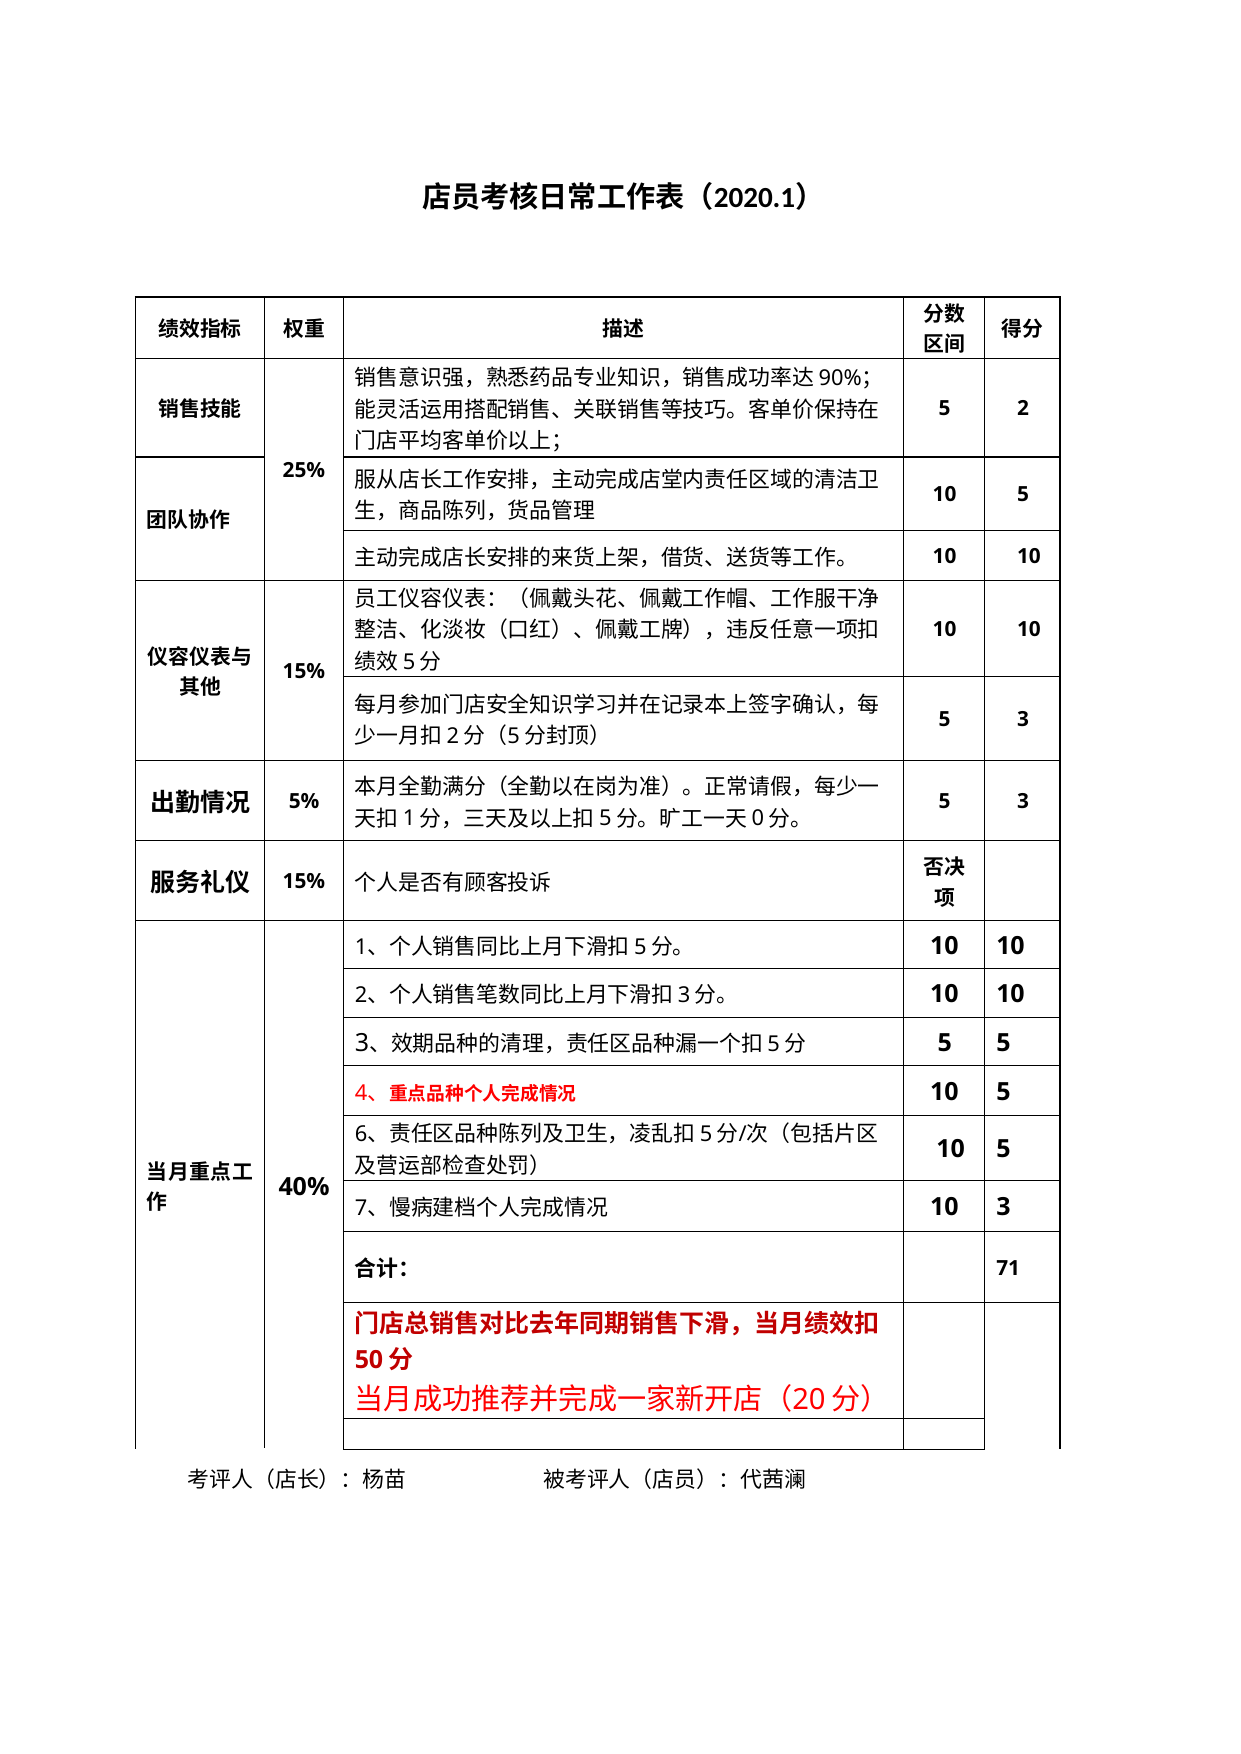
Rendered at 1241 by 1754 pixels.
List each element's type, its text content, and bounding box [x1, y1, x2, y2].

table_cell 15% [265, 841, 343, 920]
table_cell 10 [985, 581, 1059, 676]
table_cell 5 [904, 677, 984, 760]
table_cell 5 [985, 1018, 1059, 1065]
table_cell 5 [985, 1116, 1059, 1180]
table_cell [344, 1419, 903, 1449]
table_cell 15% [265, 581, 343, 760]
table_cell 3、效期品种的清理，责任区品种漏一个扣5分 [344, 1018, 903, 1065]
table_cell 10 [904, 458, 984, 530]
table_cell 每月参加门店安全知识学习并在记录本上签字确认，每少一月扣2分（5分封顶） [344, 677, 903, 760]
table_cell 5% [265, 761, 343, 840]
table_header 绩效指标 [136, 298, 264, 358]
table_header 得分 [985, 298, 1059, 358]
table_cell 4、重点品种个人完成情况 [344, 1066, 903, 1115]
table_cell [904, 1303, 984, 1418]
table_cell 仪容仪表与其他 [136, 581, 264, 760]
table_cell 2、个人销售笔数同比上月下滑扣3分。 [344, 969, 903, 1017]
table_cell 5 [904, 1018, 984, 1065]
table_cell 1、个人销售同比上月下滑扣5分。 [344, 921, 903, 968]
table_header 描述 [344, 298, 903, 358]
table_cell 5 [904, 761, 984, 840]
table_cell 合计： [344, 1232, 903, 1302]
table_cell 7、慢病建档个人完成情况 [344, 1181, 903, 1231]
table_cell 10 [904, 921, 984, 968]
table_cell [904, 1232, 984, 1302]
text 考评人（店长）：杨苗 被考评人（店员）：代茜澜 [187, 1449, 1053, 1494]
table_cell 10 [904, 1181, 984, 1231]
table_cell [904, 1419, 984, 1449]
table_cell 当月重点工作 [136, 921, 264, 1449]
table_cell 2 [985, 359, 1059, 456]
table_cell 10 [904, 1116, 984, 1180]
table_cell 5 [985, 458, 1059, 530]
table_cell 销售意识强，熟悉药品专业知识，销售成功率达90%；能灵活运用搭配销售、关联销售等技巧。客单价保持在门店平均客单价以上； [344, 359, 903, 456]
table_cell 10 [904, 969, 984, 1017]
table_cell 10 [904, 531, 984, 580]
table_cell 10 [985, 531, 1059, 580]
table_cell 出勤情况 [136, 761, 264, 840]
table_cell 71 [985, 1232, 1059, 1302]
table_cell 员工仪容仪表：（佩戴头花、佩戴工作帽、工作服干净整洁、化淡妆（口红）、佩戴工牌），违反任意一项扣绩效5分 [344, 581, 903, 676]
table_cell [985, 841, 1059, 920]
table_cell 服从店长工作安排，主动完成店堂内责任区域的清洁卫生，商品陈列，货品管理 [344, 458, 903, 530]
table_cell 3 [985, 761, 1059, 840]
table_cell [985, 1303, 1059, 1449]
text 店员考核日常工作表（2020.1） [187, 162, 1053, 227]
table_cell 销售技能 [136, 359, 264, 456]
table_cell 3 [985, 677, 1059, 760]
table_cell 个人是否有顾客投诉 [344, 841, 903, 920]
table_header 权重 [265, 298, 343, 358]
table_cell 10 [985, 969, 1059, 1017]
table_cell 服务礼仪 [136, 841, 264, 920]
table_cell 10 [904, 1066, 984, 1115]
table_header 分数 区间 [904, 298, 984, 358]
table_cell 主动完成店长安排的来货上架，借货、送货等工作。 [344, 531, 903, 580]
table_cell 40% [264, 921, 343, 1449]
table_cell 5 [985, 1066, 1059, 1115]
table_cell 10 [904, 581, 984, 676]
table_cell 本月全勤满分（全勤以在岗为准）。正常请假，每少一天扣1分，三天及以上扣5分。旷工一天0分。 [344, 761, 903, 840]
table_cell 10 [985, 921, 1059, 968]
table_cell 否决项 [904, 841, 984, 920]
table_cell 25% [265, 359, 343, 580]
table_cell 3 [985, 1181, 1059, 1231]
table_cell 门店总销售对比去年同期销售下滑，当月绩效扣50分 当月成功推荐并完成一家新开店（20分） [344, 1303, 903, 1418]
table_cell 5 [904, 359, 984, 456]
table_cell 6、责任区品种陈列及卫生，凌乱扣5分/次（包括片区及营运部检查处罚） [344, 1116, 903, 1180]
table_cell 团队协作 [136, 458, 264, 580]
